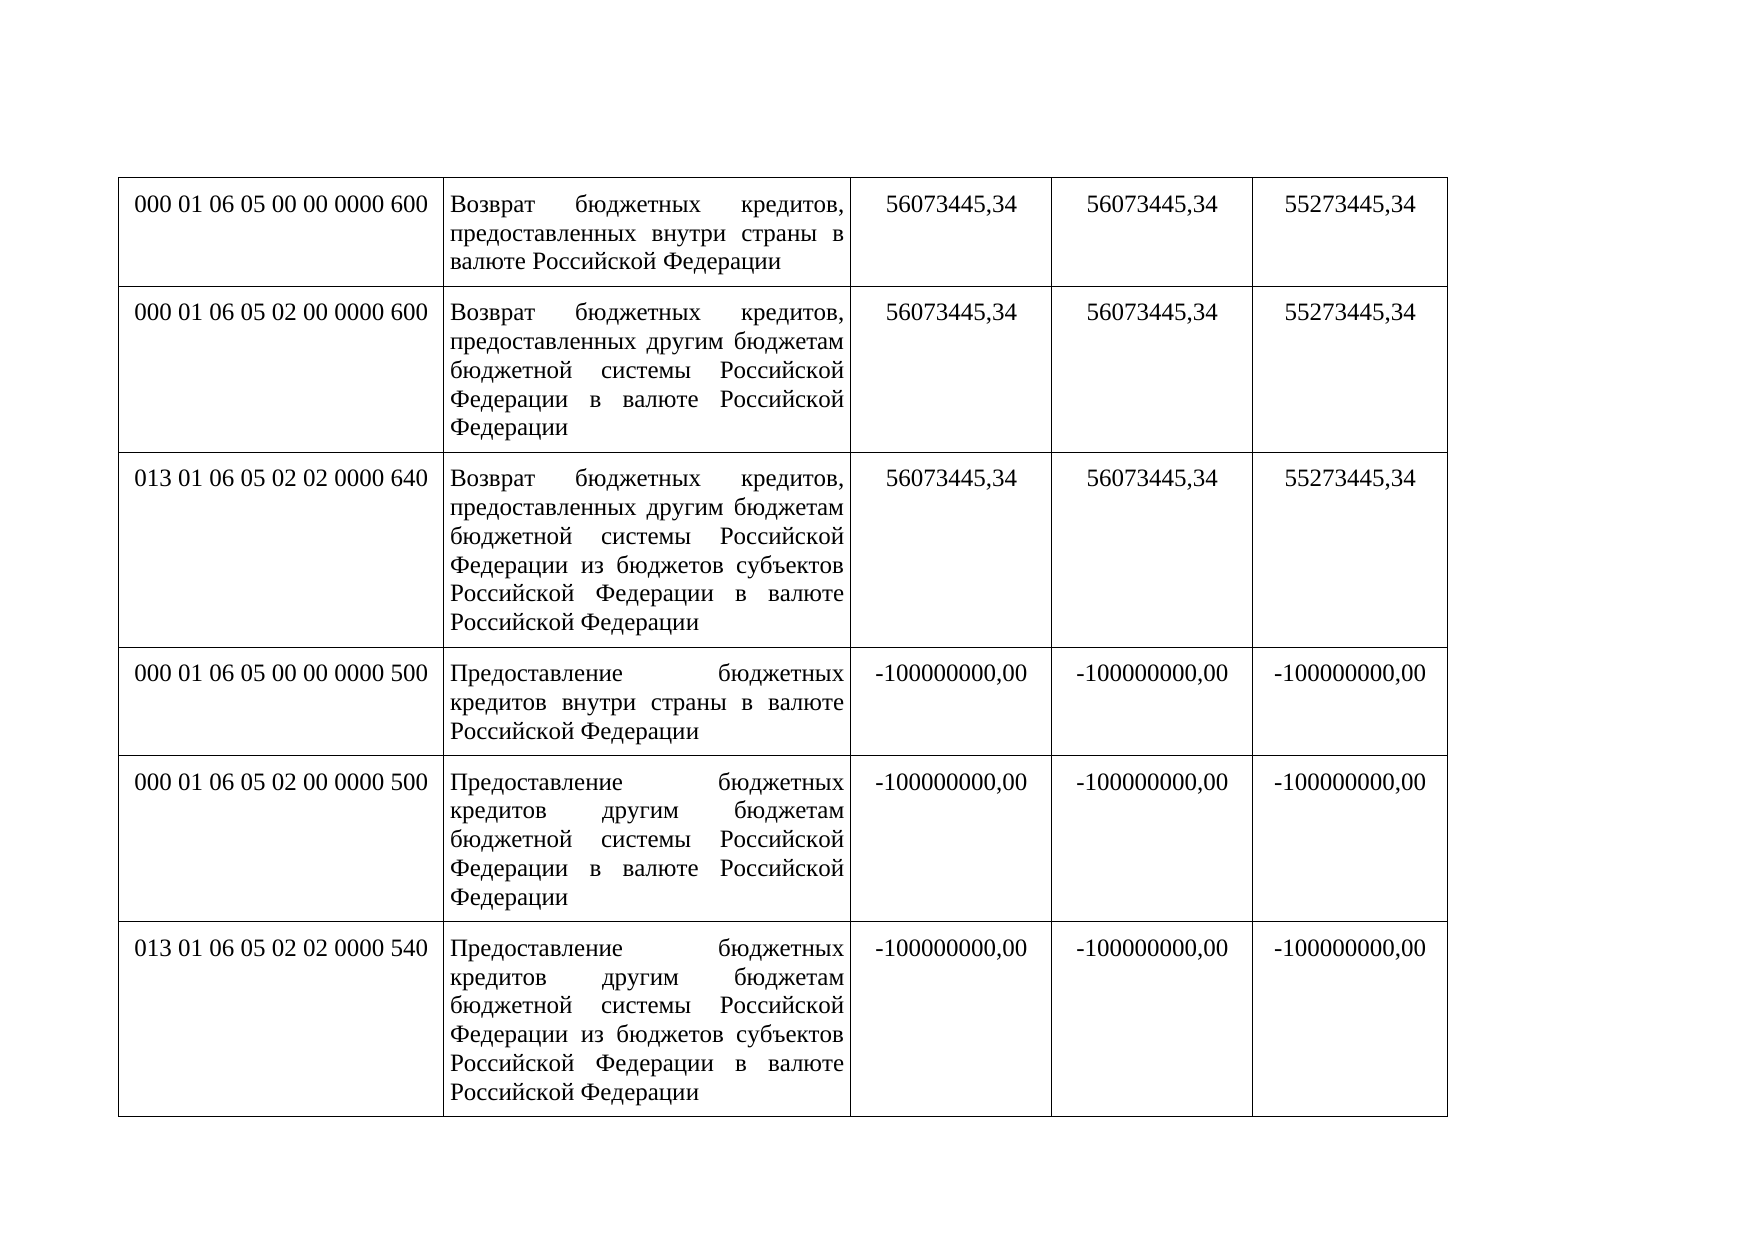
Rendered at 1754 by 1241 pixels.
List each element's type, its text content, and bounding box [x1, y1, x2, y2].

table_cell -100000000,00 [851, 922, 1051, 1116]
table_cell Предоставление бюджетных кредитов другим бюджетам бюджетной системы Российской Федерации из бюджетов субъектов Российской Федерации в валюте Российской Федерации [444, 922, 850, 1116]
table_cell Предоставление бюджетных кредитов внутри страны в валюте Российской Федерации [444, 648, 850, 755]
table_cell 013 01 06 05 02 02 0000 640 [119, 453, 443, 647]
table_cell 55273445,34 [1253, 287, 1447, 452]
table_cell 55273445,34 [1253, 178, 1447, 286]
table_cell -100000000,00 [1052, 922, 1252, 1116]
table_cell -100000000,00 [851, 756, 1051, 921]
table_cell Возврат бюджетных кредитов, предоставленных другим бюджетам бюджетной системы Российской Федерации в валюте Российской Федерации [444, 287, 850, 452]
table_cell -100000000,00 [1052, 756, 1252, 921]
table_cell 56073445,34 [1052, 178, 1252, 286]
table_cell 56073445,34 [851, 178, 1051, 286]
table_cell Возврат бюджетных кредитов, предоставленных другим бюджетам бюджетной системы Российской Федерации из бюджетов субъектов Российской Федерации в валюте Российской Федерации [444, 453, 850, 647]
table_cell 000 01 06 05 00 00 0000 600 [119, 178, 443, 286]
table_cell 56073445,34 [851, 287, 1051, 452]
table_cell 000 01 06 05 02 00 0000 600 [119, 287, 443, 452]
table_cell 56073445,34 [1052, 453, 1252, 647]
table_cell 000 01 06 05 00 00 0000 500 [119, 648, 443, 755]
table_cell 013 01 06 05 02 02 0000 540 [119, 922, 443, 1116]
table_cell -100000000,00 [851, 648, 1051, 755]
table_cell Предоставление бюджетных кредитов другим бюджетам бюджетной системы Российской Федерации в валюте Российской Федерации [444, 756, 850, 921]
table_cell 56073445,34 [1052, 287, 1252, 452]
table_cell Возврат бюджетных кредитов, предоставленных внутри страны в валюте Российской Федерации [444, 178, 850, 286]
table_cell 000 01 06 05 02 00 0000 500 [119, 756, 443, 921]
table_cell -100000000,00 [1253, 756, 1447, 921]
table_cell 55273445,34 [1253, 453, 1447, 647]
table_cell -100000000,00 [1052, 648, 1252, 755]
table_cell -100000000,00 [1253, 922, 1447, 1116]
table_cell 56073445,34 [851, 453, 1051, 647]
table_cell -100000000,00 [1253, 648, 1447, 755]
